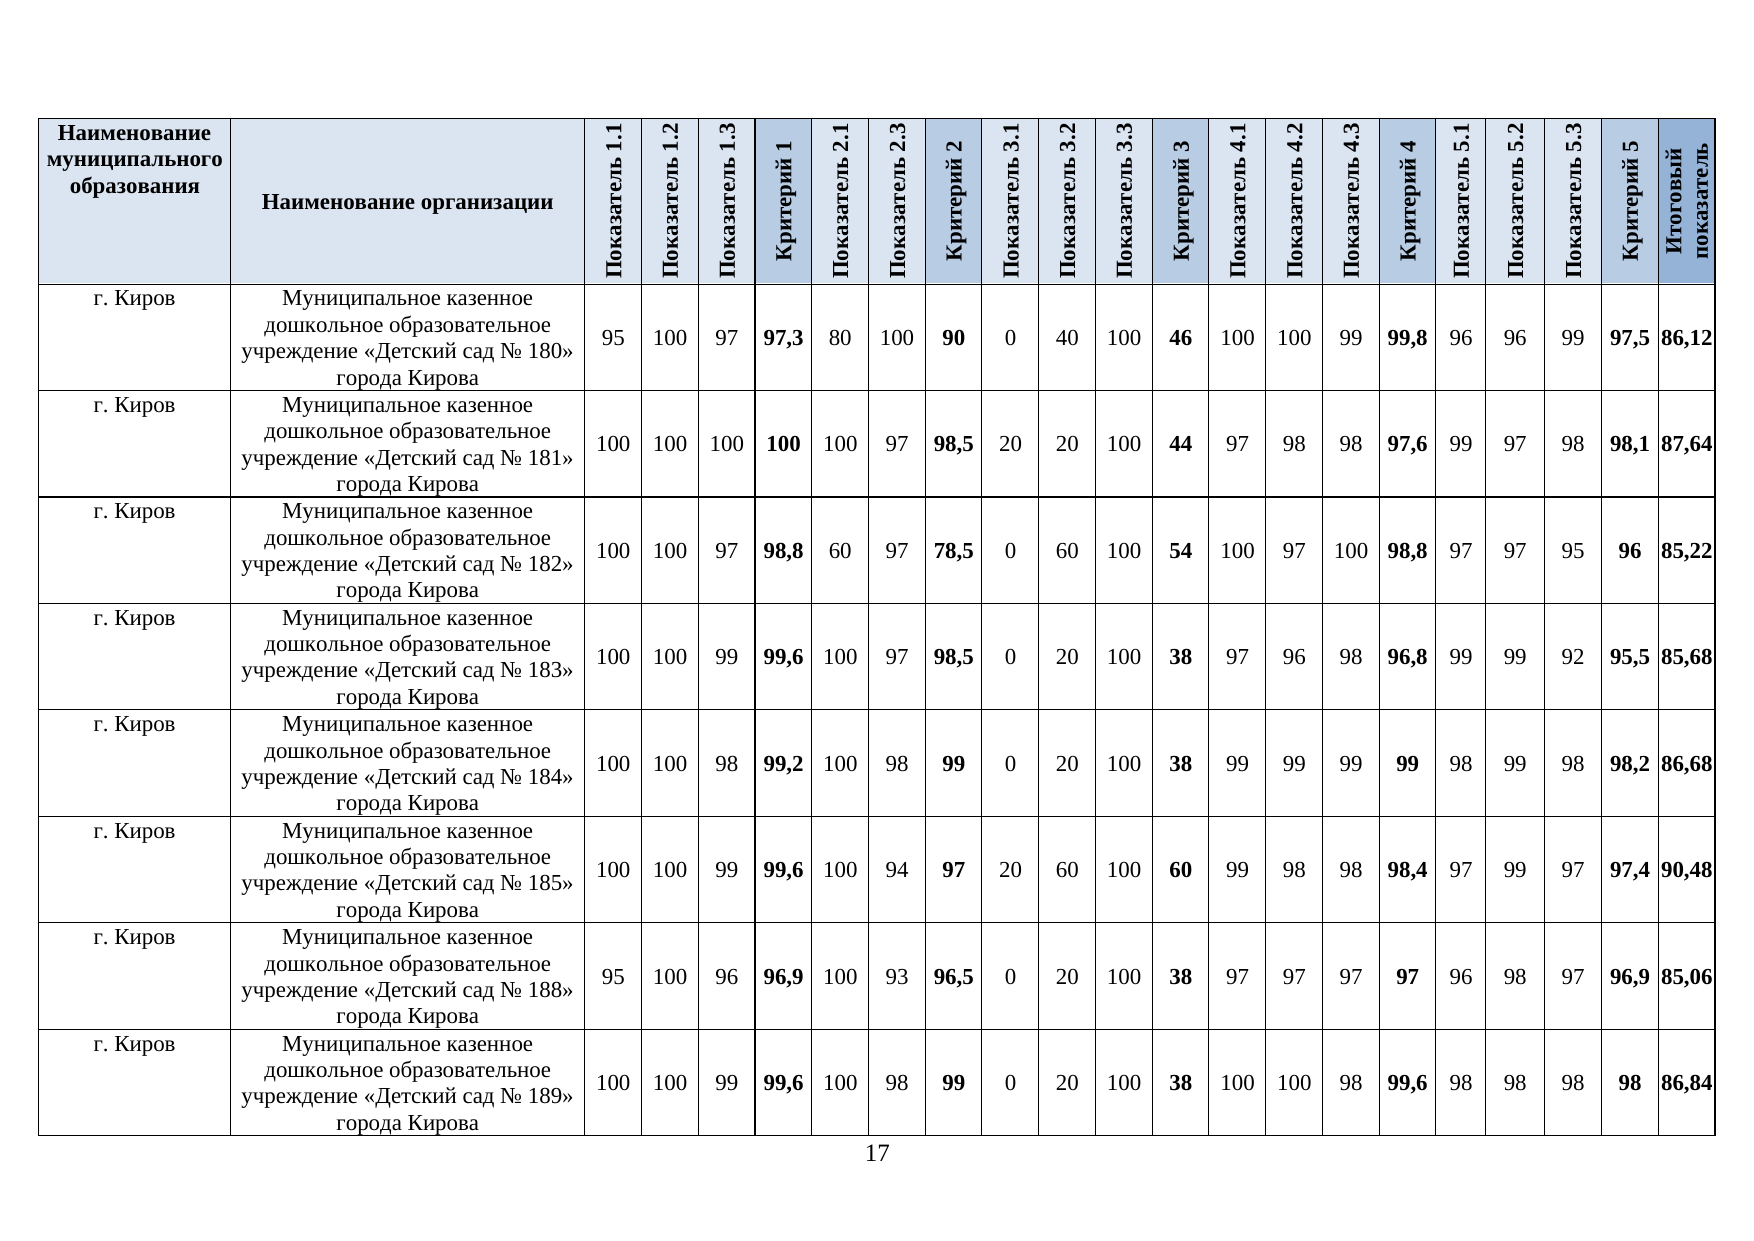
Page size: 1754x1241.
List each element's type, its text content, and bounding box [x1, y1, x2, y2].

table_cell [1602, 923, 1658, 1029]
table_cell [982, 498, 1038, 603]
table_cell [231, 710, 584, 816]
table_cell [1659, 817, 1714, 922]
table_header Показатель 1.2 [642, 119, 698, 283]
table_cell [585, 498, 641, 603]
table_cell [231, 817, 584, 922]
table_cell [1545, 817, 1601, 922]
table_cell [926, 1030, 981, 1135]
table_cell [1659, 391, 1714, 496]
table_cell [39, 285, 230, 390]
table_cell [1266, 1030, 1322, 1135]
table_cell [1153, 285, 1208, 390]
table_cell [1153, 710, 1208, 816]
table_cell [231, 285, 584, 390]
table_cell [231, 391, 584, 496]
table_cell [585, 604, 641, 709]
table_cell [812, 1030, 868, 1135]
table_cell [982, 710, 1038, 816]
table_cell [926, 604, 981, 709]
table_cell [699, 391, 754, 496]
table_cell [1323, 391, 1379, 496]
table_header Показатель 4.2 [1266, 119, 1322, 283]
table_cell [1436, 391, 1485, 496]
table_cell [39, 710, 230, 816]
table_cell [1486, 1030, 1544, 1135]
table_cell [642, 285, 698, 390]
table_header Показатель 5.1 [1436, 119, 1485, 283]
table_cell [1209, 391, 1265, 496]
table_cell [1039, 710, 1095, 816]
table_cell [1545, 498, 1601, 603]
table_header Показатель 1.1 [585, 119, 641, 283]
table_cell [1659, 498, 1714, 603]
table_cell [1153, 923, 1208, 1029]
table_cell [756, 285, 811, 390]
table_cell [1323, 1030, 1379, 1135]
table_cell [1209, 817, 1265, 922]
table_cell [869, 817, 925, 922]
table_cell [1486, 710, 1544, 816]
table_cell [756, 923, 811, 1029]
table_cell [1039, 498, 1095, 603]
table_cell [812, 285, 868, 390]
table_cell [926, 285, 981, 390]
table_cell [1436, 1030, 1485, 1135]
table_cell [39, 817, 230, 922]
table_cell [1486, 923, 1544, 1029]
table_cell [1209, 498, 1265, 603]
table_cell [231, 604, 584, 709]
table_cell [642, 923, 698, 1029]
table_header Критерий 3 [1153, 119, 1208, 283]
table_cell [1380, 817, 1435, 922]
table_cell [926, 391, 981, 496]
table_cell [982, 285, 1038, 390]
table_header Показатель 5.3 [1545, 119, 1601, 283]
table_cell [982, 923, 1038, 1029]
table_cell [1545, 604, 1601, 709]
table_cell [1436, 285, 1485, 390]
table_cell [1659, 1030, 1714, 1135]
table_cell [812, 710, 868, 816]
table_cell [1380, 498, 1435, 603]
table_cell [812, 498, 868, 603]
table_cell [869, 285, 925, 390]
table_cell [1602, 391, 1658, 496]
table_header Показатель 4.3 [1323, 119, 1379, 283]
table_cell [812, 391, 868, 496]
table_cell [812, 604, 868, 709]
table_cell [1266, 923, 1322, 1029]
table_header Показатель 3.2 [1039, 119, 1095, 283]
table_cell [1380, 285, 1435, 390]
table_header Критерий 5 [1602, 119, 1658, 283]
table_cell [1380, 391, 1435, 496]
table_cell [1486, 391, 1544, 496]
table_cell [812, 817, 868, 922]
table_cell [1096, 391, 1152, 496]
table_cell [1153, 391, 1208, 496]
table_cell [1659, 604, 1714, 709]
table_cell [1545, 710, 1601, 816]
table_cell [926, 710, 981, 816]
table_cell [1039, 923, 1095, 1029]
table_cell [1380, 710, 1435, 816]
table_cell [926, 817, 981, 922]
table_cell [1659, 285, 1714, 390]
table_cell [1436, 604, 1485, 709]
table_header Итоговый показатель [1659, 119, 1714, 283]
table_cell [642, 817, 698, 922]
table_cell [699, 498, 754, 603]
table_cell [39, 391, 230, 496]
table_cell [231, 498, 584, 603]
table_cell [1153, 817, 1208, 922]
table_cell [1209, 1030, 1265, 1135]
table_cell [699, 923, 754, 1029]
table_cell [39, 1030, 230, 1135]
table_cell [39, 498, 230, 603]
table_header Показатель 3.3 [1096, 119, 1152, 283]
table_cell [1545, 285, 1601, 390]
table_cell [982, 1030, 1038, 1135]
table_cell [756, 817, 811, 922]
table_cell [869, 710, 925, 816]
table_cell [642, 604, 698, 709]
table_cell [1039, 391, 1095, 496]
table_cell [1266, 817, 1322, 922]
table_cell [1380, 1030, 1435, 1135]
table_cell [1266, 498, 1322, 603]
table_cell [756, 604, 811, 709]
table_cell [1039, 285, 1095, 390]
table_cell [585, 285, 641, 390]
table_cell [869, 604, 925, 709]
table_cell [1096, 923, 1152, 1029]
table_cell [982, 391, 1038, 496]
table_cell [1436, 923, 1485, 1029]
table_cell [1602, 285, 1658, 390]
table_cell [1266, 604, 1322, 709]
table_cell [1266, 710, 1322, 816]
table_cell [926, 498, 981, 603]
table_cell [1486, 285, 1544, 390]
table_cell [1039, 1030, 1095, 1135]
table_header Наименование муниципального образования [39, 119, 230, 283]
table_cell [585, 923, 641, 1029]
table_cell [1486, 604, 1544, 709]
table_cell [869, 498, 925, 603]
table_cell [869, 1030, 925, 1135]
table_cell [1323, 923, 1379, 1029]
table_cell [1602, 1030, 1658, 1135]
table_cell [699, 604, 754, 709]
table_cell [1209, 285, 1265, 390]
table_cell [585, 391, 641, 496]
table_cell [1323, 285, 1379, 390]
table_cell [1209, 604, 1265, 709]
table_header Показатель 2.1 [812, 119, 868, 283]
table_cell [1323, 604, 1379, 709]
table_header Показатель 3.1 [982, 119, 1038, 283]
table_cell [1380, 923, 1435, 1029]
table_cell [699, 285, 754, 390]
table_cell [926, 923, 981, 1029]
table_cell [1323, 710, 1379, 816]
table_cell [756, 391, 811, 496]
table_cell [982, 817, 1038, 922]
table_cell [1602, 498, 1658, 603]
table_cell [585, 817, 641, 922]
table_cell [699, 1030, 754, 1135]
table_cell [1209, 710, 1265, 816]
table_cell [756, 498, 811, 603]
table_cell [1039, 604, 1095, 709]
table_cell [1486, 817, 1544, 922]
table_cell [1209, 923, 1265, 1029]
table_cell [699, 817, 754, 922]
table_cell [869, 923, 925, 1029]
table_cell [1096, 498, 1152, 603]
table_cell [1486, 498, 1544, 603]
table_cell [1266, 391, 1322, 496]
table_header Показатель 2.3 [869, 119, 925, 283]
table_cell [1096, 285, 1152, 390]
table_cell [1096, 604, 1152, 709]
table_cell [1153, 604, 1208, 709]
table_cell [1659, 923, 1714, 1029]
table_header Показатель 4.1 [1209, 119, 1265, 283]
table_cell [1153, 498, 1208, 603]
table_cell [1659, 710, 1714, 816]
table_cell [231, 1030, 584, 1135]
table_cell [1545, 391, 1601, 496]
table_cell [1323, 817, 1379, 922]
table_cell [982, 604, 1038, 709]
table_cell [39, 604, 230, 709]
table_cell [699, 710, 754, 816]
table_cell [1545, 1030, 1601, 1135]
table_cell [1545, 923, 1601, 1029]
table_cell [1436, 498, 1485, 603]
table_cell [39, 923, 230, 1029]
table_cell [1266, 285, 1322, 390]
table_header Показатель 5.2 [1486, 119, 1544, 283]
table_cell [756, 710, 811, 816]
table_header Показатель 1.3 [699, 119, 754, 283]
table_header Наименование организации [231, 119, 584, 283]
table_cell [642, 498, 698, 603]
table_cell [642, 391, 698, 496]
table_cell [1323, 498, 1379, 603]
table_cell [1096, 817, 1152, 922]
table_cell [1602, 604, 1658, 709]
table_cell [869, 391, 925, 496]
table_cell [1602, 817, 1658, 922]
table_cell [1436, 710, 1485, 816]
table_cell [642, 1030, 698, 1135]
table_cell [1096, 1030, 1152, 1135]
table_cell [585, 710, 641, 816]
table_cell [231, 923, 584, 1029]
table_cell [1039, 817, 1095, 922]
table_header Критерий 2 [926, 119, 981, 283]
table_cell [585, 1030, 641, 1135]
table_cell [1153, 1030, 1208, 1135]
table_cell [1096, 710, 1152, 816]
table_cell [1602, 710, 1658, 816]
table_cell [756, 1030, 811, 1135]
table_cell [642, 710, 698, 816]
table_header Критерий 4 [1380, 119, 1435, 283]
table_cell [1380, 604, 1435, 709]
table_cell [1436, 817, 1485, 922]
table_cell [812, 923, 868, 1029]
table_header Критерий 1 [756, 119, 811, 283]
